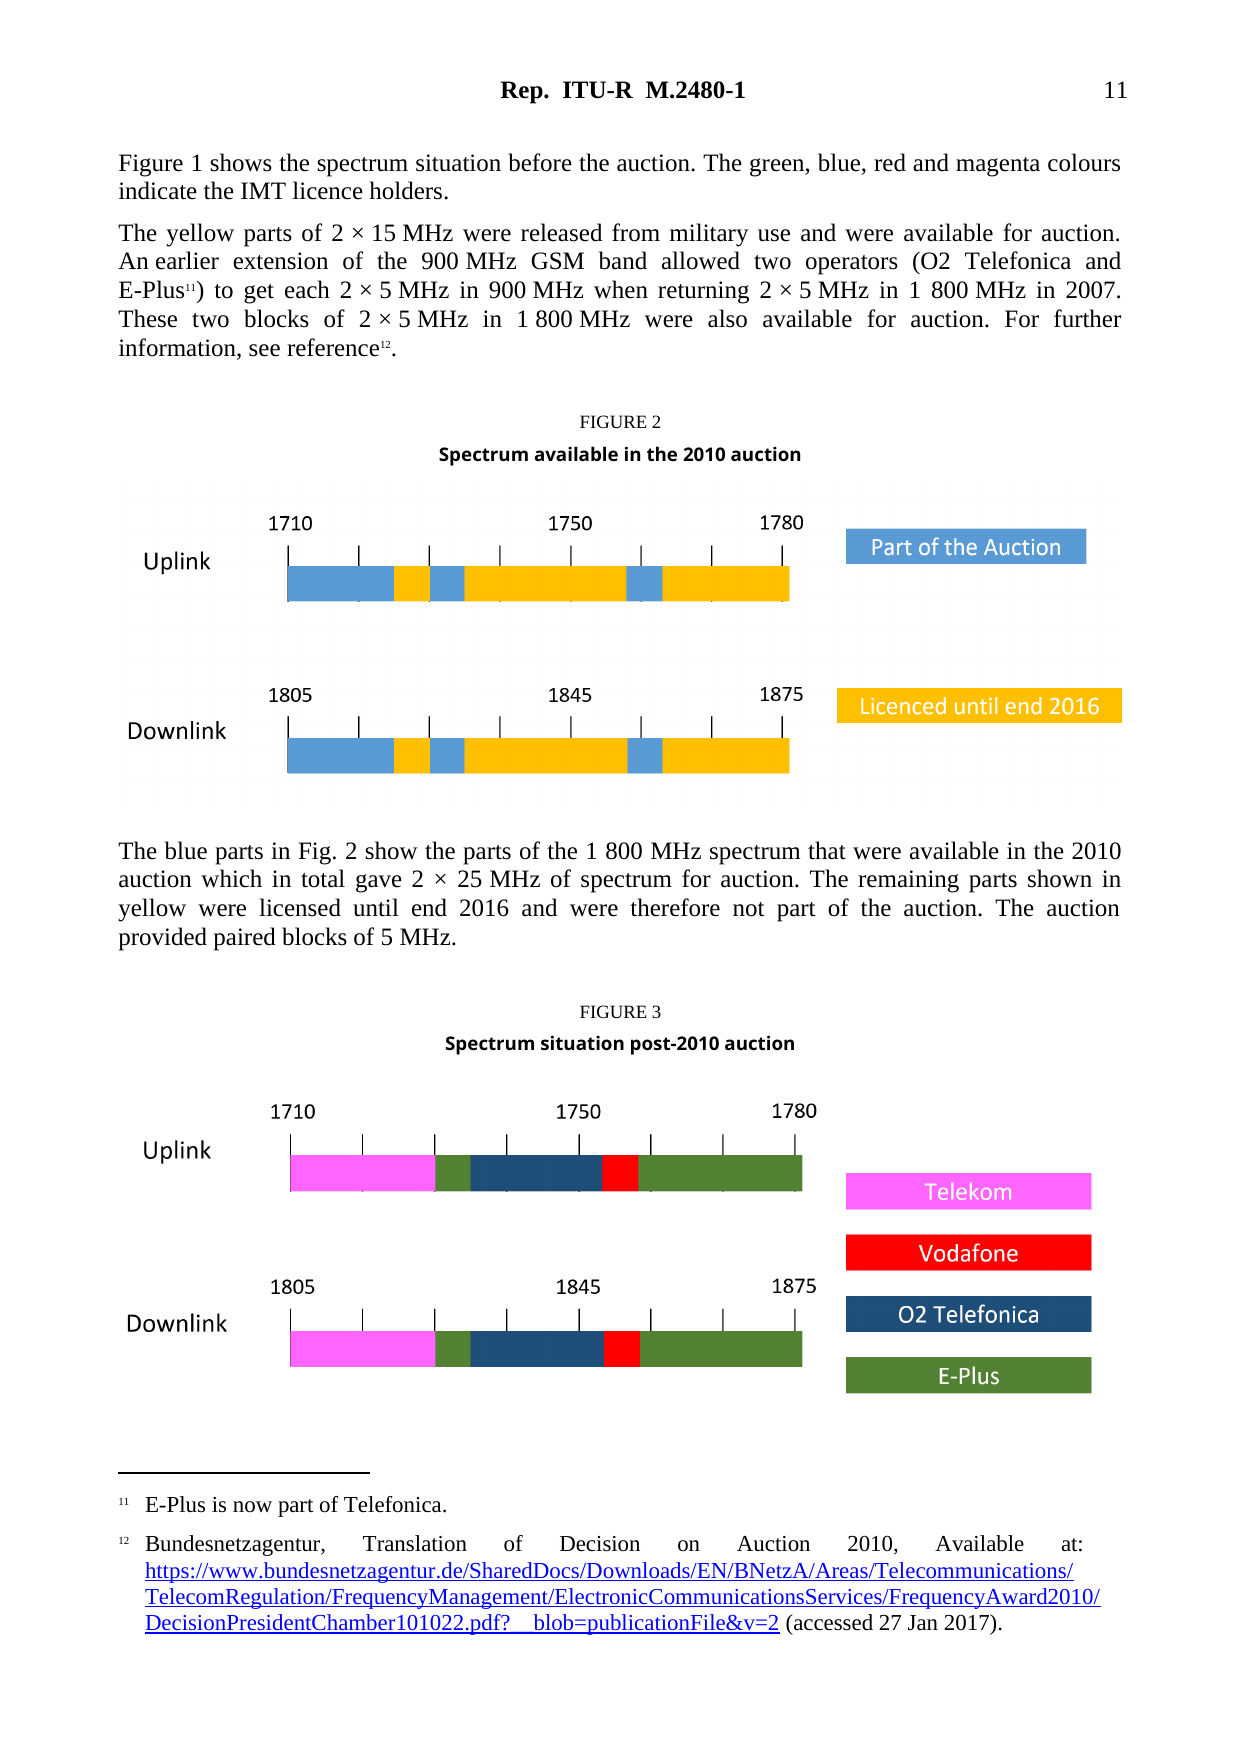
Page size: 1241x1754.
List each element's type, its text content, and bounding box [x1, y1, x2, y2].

text Figure 3 [118, 1001, 1122, 1022]
text Figure 2 [118, 411, 1122, 433]
picture [118, 1068, 1123, 1413]
title Figure 1 shows the spectrum situation before the auction. The green, blue, red and magenta colours indicate the IMT licence holders. [118, 148, 1122, 205]
picture [118, 479, 1123, 811]
text The blue parts in Fig. 2 show the parts of the 1 800 MHz spectrum that were available in the 2010 auction which in total gave 2 × 25 MHz of spectrum for auction. The remaining parts shown in yellow were licensed until end 2016 and were therefore not part of the auction. The auction provided paired blocks of 5 MHz. [118, 836, 1122, 951]
text The yellow parts of 2 × 15 MHz were released from military use and were available for auction. An earlier extension of the 900 MHz GSM band allowed two operators (O2 Telefonica and E-Plus) to get each 2 × 5 MHz in 900 MHz when returning 2 × 5 MHz in 1 800 MHz in 2007. These two blocks of 2 × 5 MHz in 1 800 MHz were also available for auction. For further information, see reference. [118, 218, 1122, 361]
title Spectrum available in the 2010 auction [118, 441, 1122, 467]
title Spectrum situation post-2010 auction [118, 1031, 1122, 1056]
